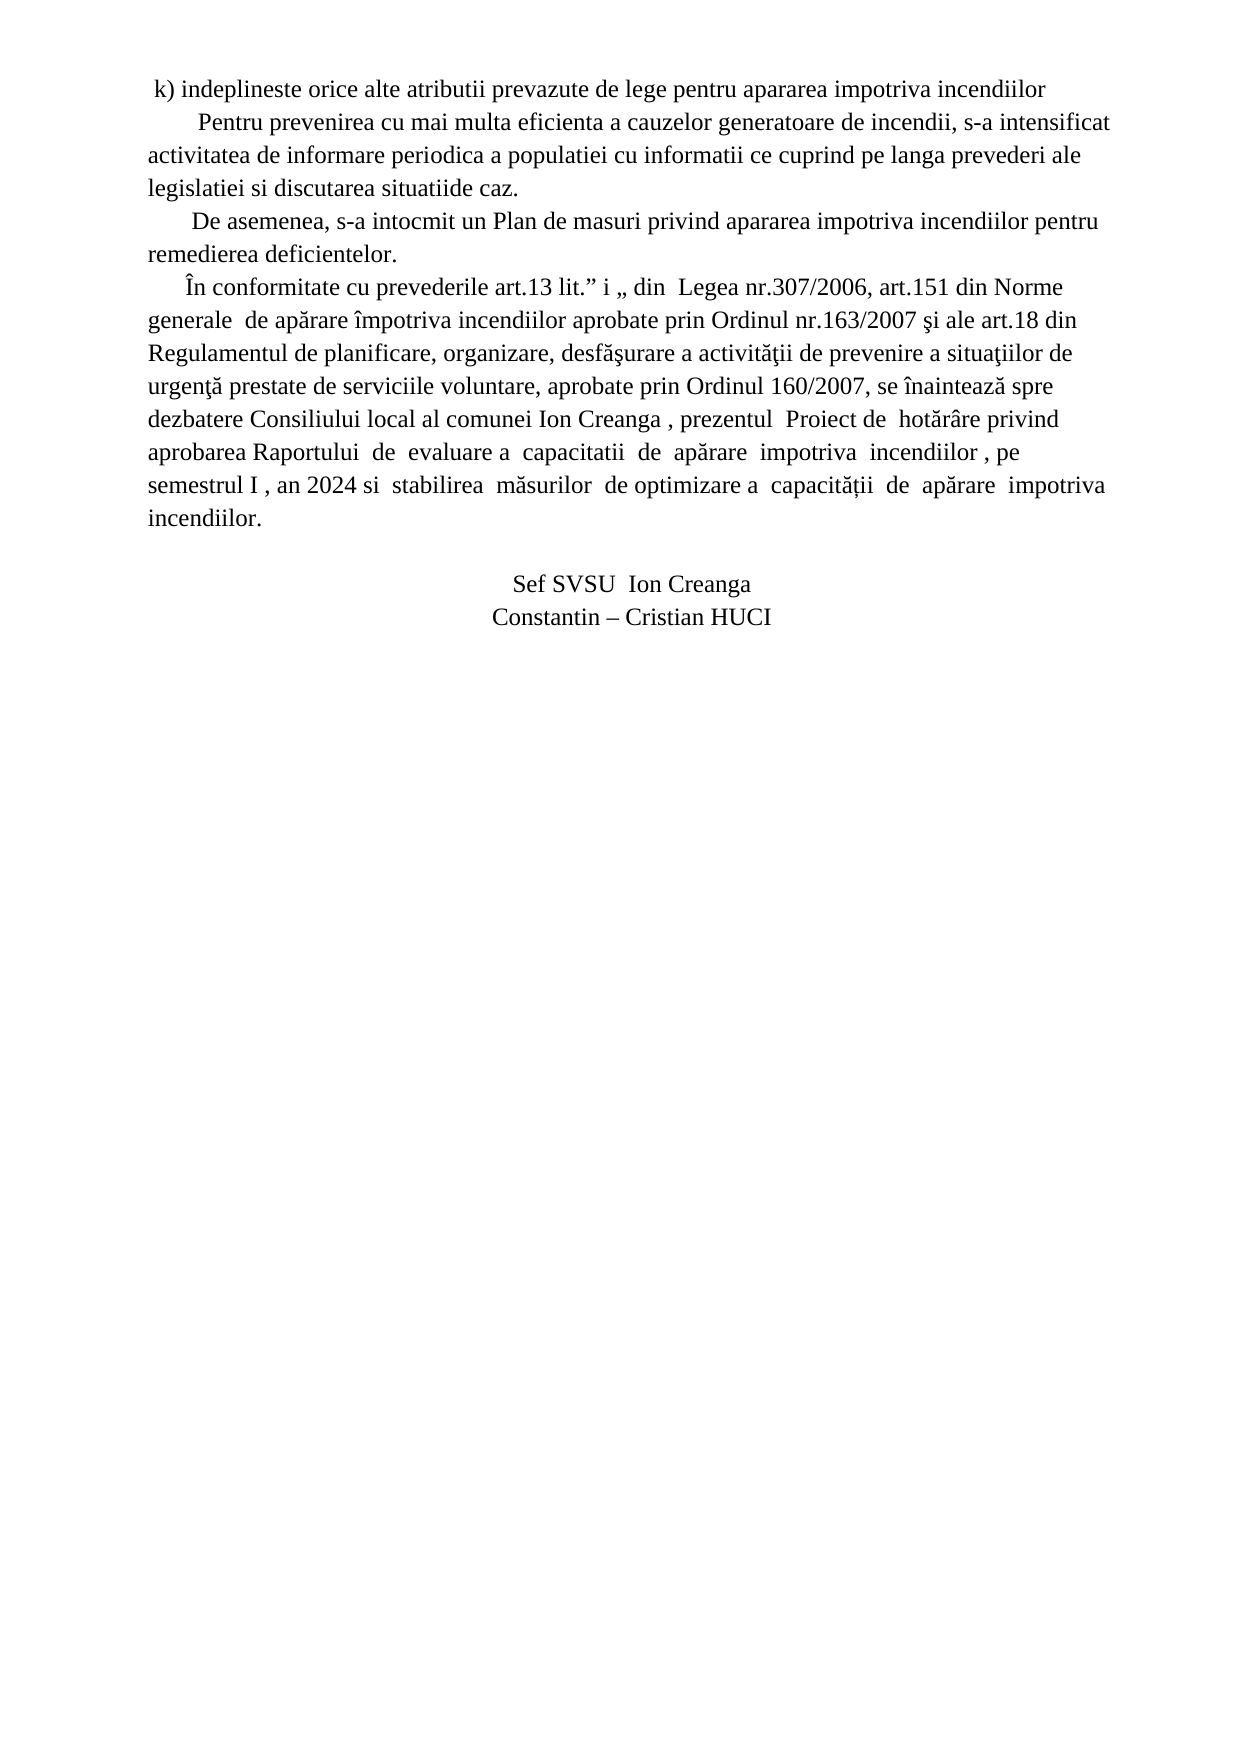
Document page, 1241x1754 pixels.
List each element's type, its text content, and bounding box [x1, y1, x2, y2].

text Sef SVSU Ion Creanga [148, 569, 1116, 598]
text Constantin – Cristian HUCI [148, 602, 1116, 631]
text Pentru prevenirea cu mai multa eficienta a cauzelor generatoare de incendii, s-a intensificat activitatea de informare periodica a populatiei cu informatii ce cuprind pe langa prevederi ale legislatiei si discutarea situatiide caz. [148, 107, 1116, 202]
text De asemenea, s-a intocmit un Plan de masuri privind apararea impotriva incendiilor pentru remedierea deficientelor. [148, 206, 1116, 268]
text aprobarea Raportului de evaluare a capacitatii de apărare impotriva incendiilor , pe semestrul I , an 2024 si stabilirea măsurilor de optimizare a capacității de apărare impotriva incendiilor. [148, 437, 1116, 532]
text k) indeplineste orice alte atributii prevazute de lege pentru apararea impotriva incendiilor [148, 74, 1116, 103]
text În conformitate cu prevederile art.13 lit.” i „ din Legea nr.307/2006, art.151 din Norme generale de apărare împotriva incendiilor aprobate prin Ordinul nr.163/2007 şi ale art.18 din Regulamentul de planificare, organizare, desfăşurare a activităţii de prevenire a situaţiilor de urgenţă prestate de serviciile voluntare, aprobate prin Ordinul 160/2007, se înaintează spre dezbatere Consiliului local al comunei Ion Creanga , prezentul Proiect de hotărâre privind [148, 272, 1116, 433]
